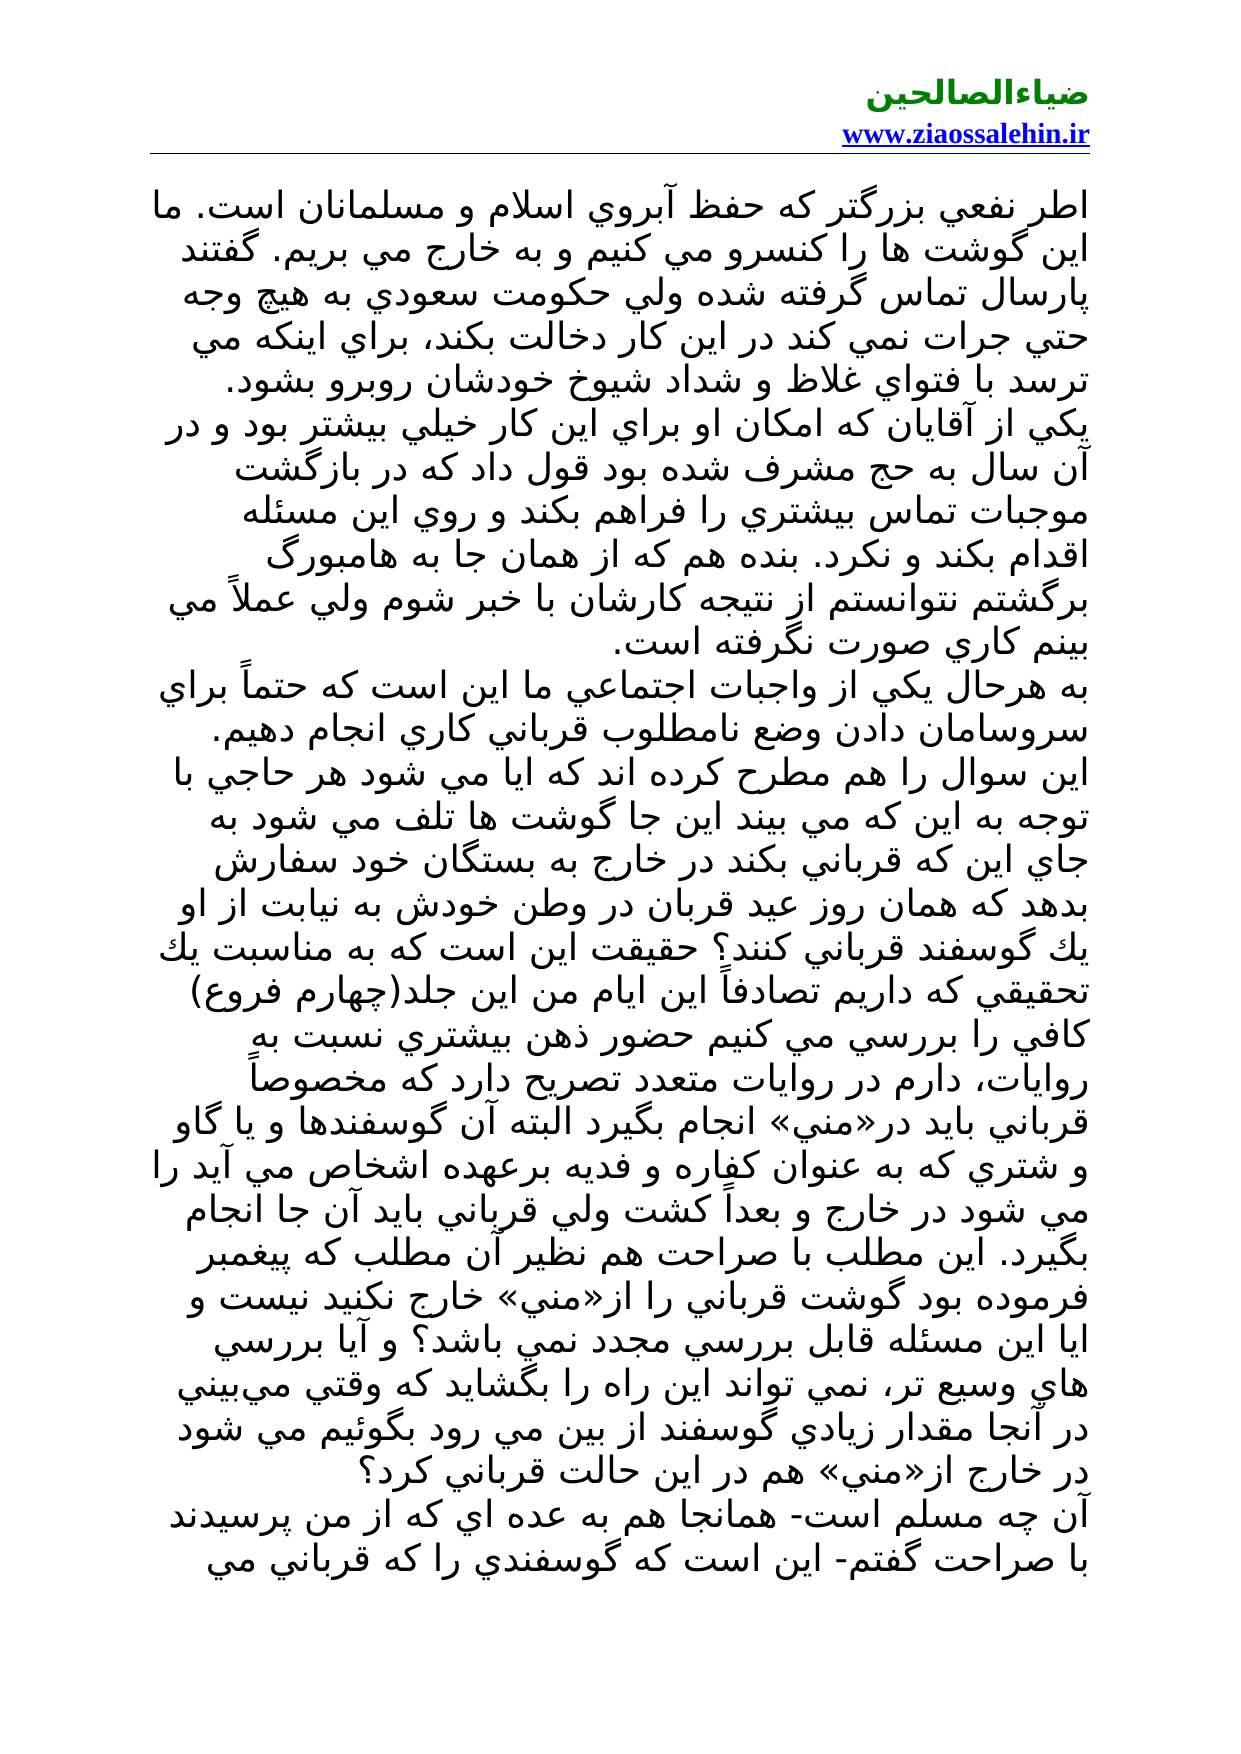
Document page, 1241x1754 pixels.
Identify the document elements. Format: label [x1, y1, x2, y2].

text [150, 183, 1090, 1580]
